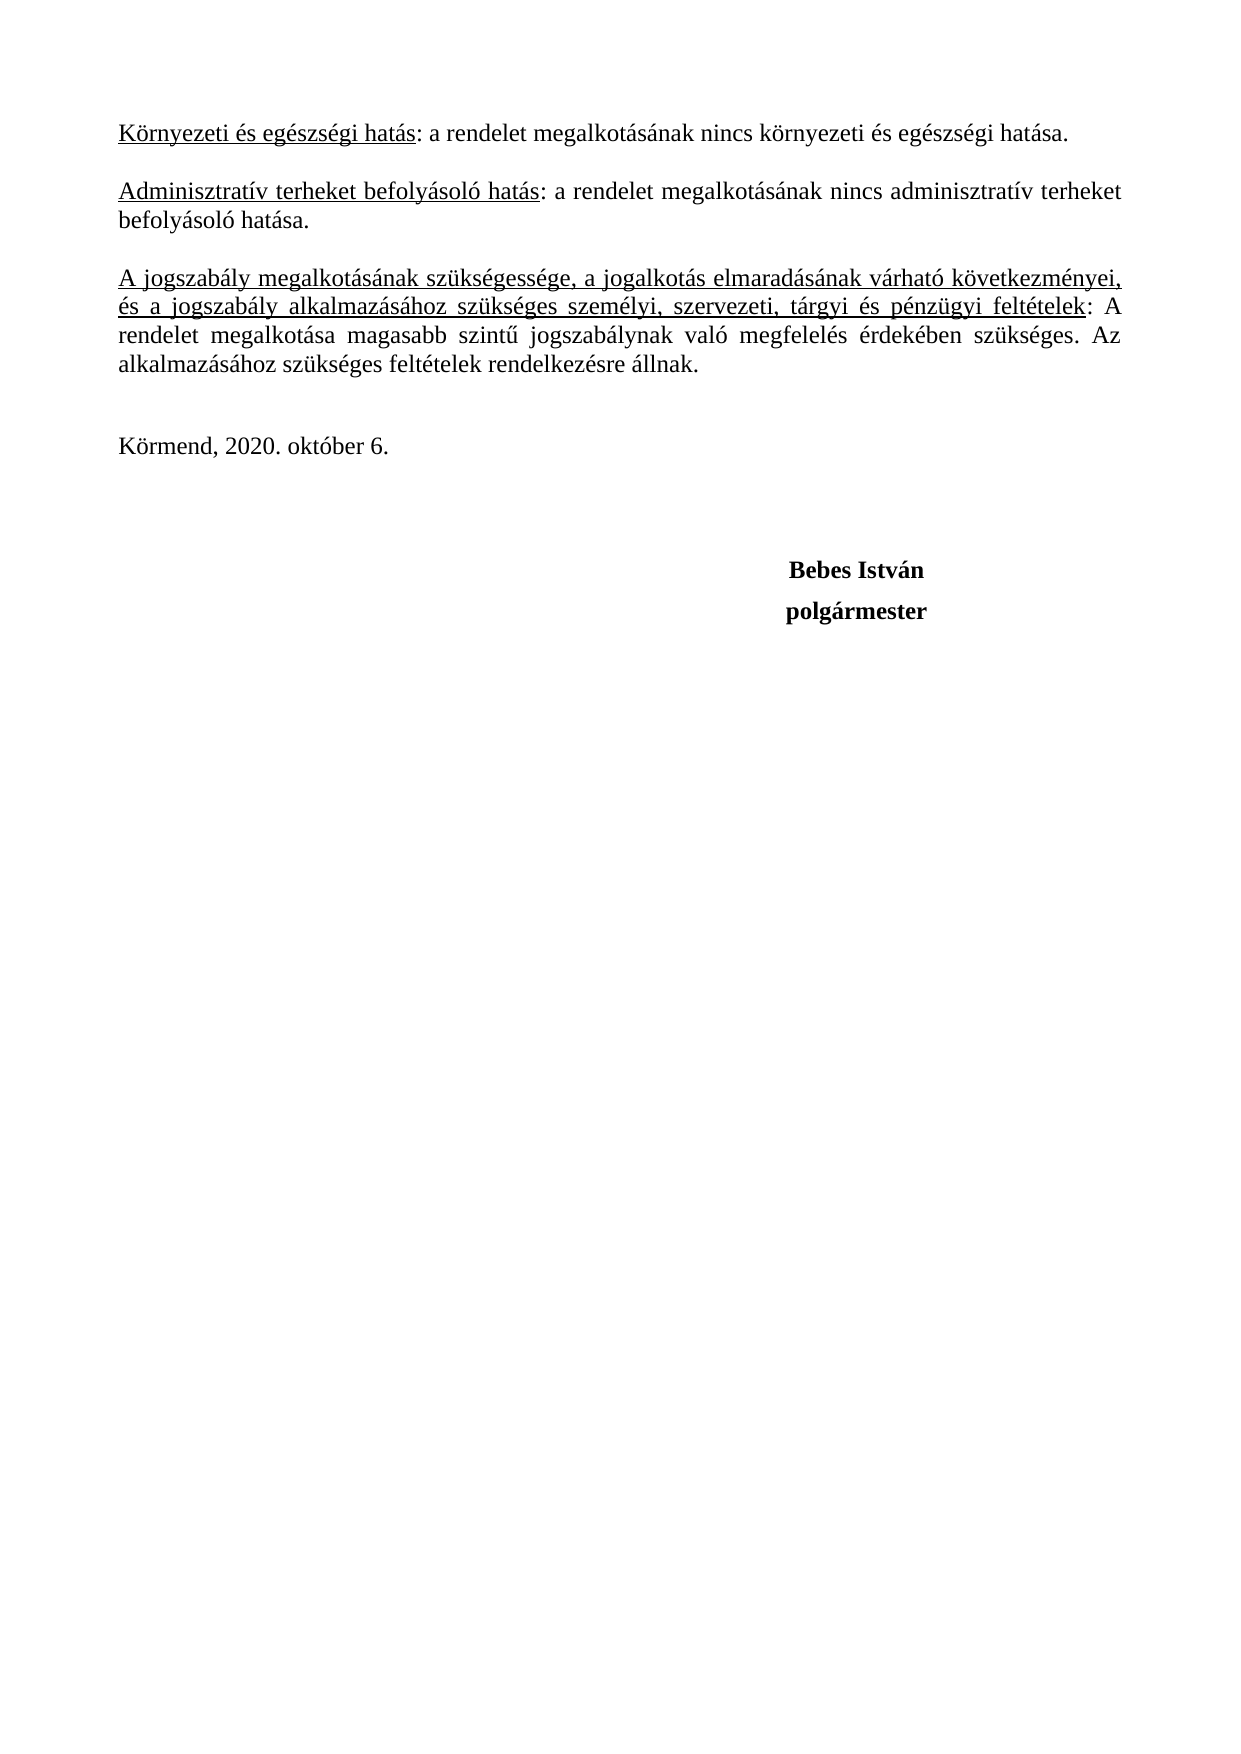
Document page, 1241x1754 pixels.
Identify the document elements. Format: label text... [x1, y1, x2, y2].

text A jogszabály megalkotásának szükségessége, a jogalkotás elmaradásának várható következményei, és a jogszabály alkalmazásához szükséges személyi, szervezeti, tárgyi és pénzügyi feltételek: A rendelet megalkotása magasabb szintű jogszabálynak való megfelelés érdekében szükséges. Az alkalmazásához szükséges feltételek rendelkezésre állnak. [118, 263, 1122, 288]
text Bebes István [118, 555, 1122, 584]
text Körmend, 2020. október 6. [118, 431, 1122, 460]
text Adminisztratív terheket befolyásoló hatás: a rendelet megalkotásának nincs adminisztratív terheket befolyásoló hatása. [118, 176, 1122, 233]
text polgármester [118, 596, 1122, 625]
text A jogszabály megalkotásának szükségessége, a jogalkotás elmaradásának várható következményei, és a jogszabály alkalmazásához szükséges személyi, szervezeti, tárgyi és pénzügyi feltételek: A rendelet megalkotása magasabb szintű jogszabálynak való megfelelés érdekében szükséges. Az alkalmazásához szükséges feltételek rendelkezésre állnak. [118, 289, 1122, 378]
text Környezeti és egészségi hatás: a rendelet megalkotásának nincs környezeti és egészségi hatása. [118, 118, 1122, 147]
